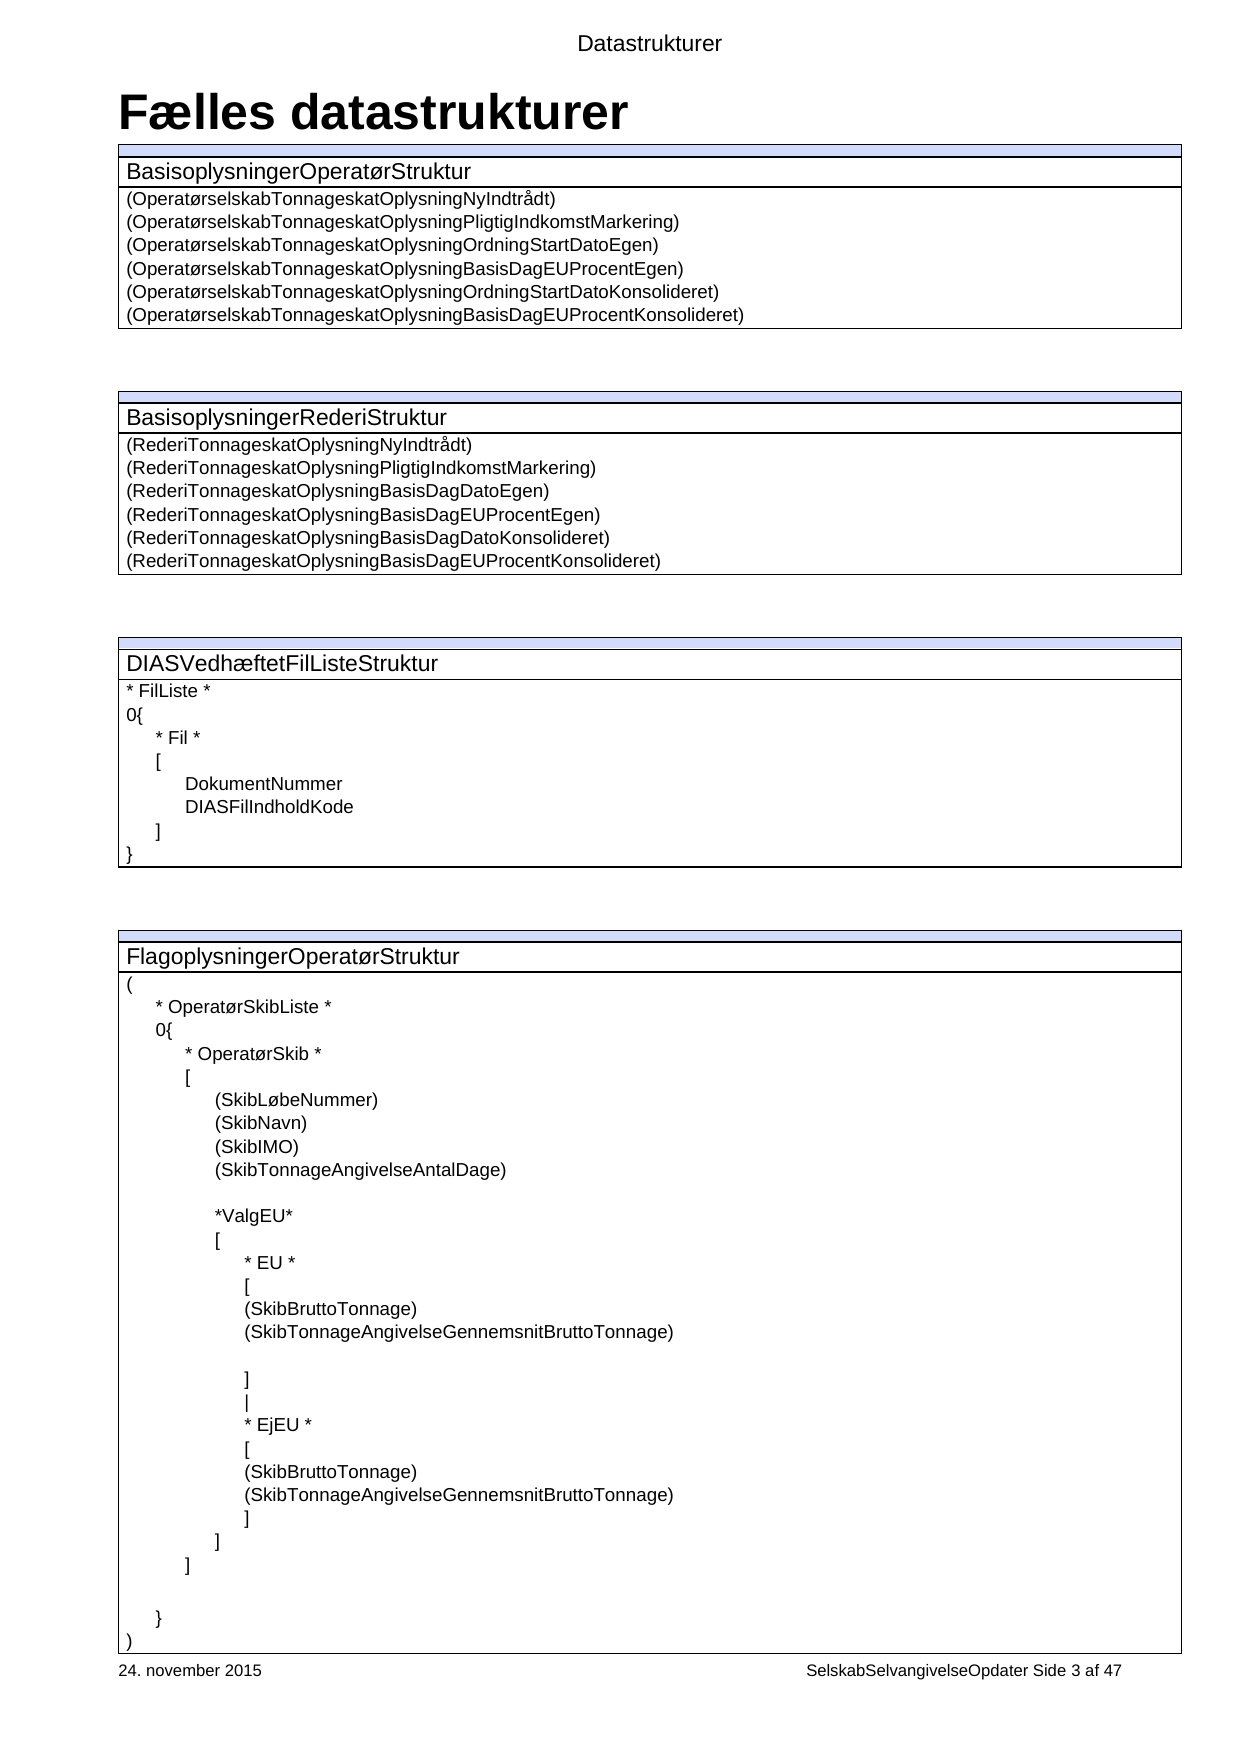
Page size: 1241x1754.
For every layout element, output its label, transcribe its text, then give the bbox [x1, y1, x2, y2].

table_cell BasisoplysningerOperatørStruktur [119, 158, 1181, 186]
table_header [119, 931, 1181, 941]
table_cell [119, 973, 1181, 1653]
table_cell DIASVedhæftetFilListeStruktur [119, 650, 1181, 678]
text Fælles datastrukturer [118, 82, 1181, 140]
table_cell * FilListe * 0{ * Fil * [ DokumentNummer DIASFilIndholdKode ] } [119, 680, 1181, 866]
table_header [119, 392, 1181, 402]
table_cell (RederiTonnageskatOplysningNyIndtrådt) (RederiTonnageskatOplysningPligtigIndkomstMarkering) (RederiTonnageskatOplysningBasisDagDatoEgen) (RederiTonnageskatOplysningBasisDagEUProcentEgen) (RederiTonnageskatOplysningBasisDagDatoKonsolideret) (RederiTonnageskatOplysningBasisDagEUProcentKonsolideret) [119, 434, 1181, 574]
table_header [119, 145, 1181, 156]
table_header [119, 638, 1181, 648]
table_cell BasisoplysningerRederiStruktur [119, 404, 1181, 432]
table_cell FlagoplysningerOperatørStruktur [119, 943, 1181, 971]
table_cell (OperatørselskabTonnageskatOplysningNyIndtrådt) (OperatørselskabTonnageskatOplysningPligtigIndkomstMarkering) (OperatørselskabTonnageskatOplysningOrdningStartDatoEgen) (OperatørselskabTonnageskatOplysningBasisDagEUProcentEgen) (OperatørselskabTonnageskatOplysningOrdningStartDatoKonsolideret) (OperatørselskabTonnageskatOplysningBasisDagEUProcentKonsolideret) [119, 188, 1181, 327]
